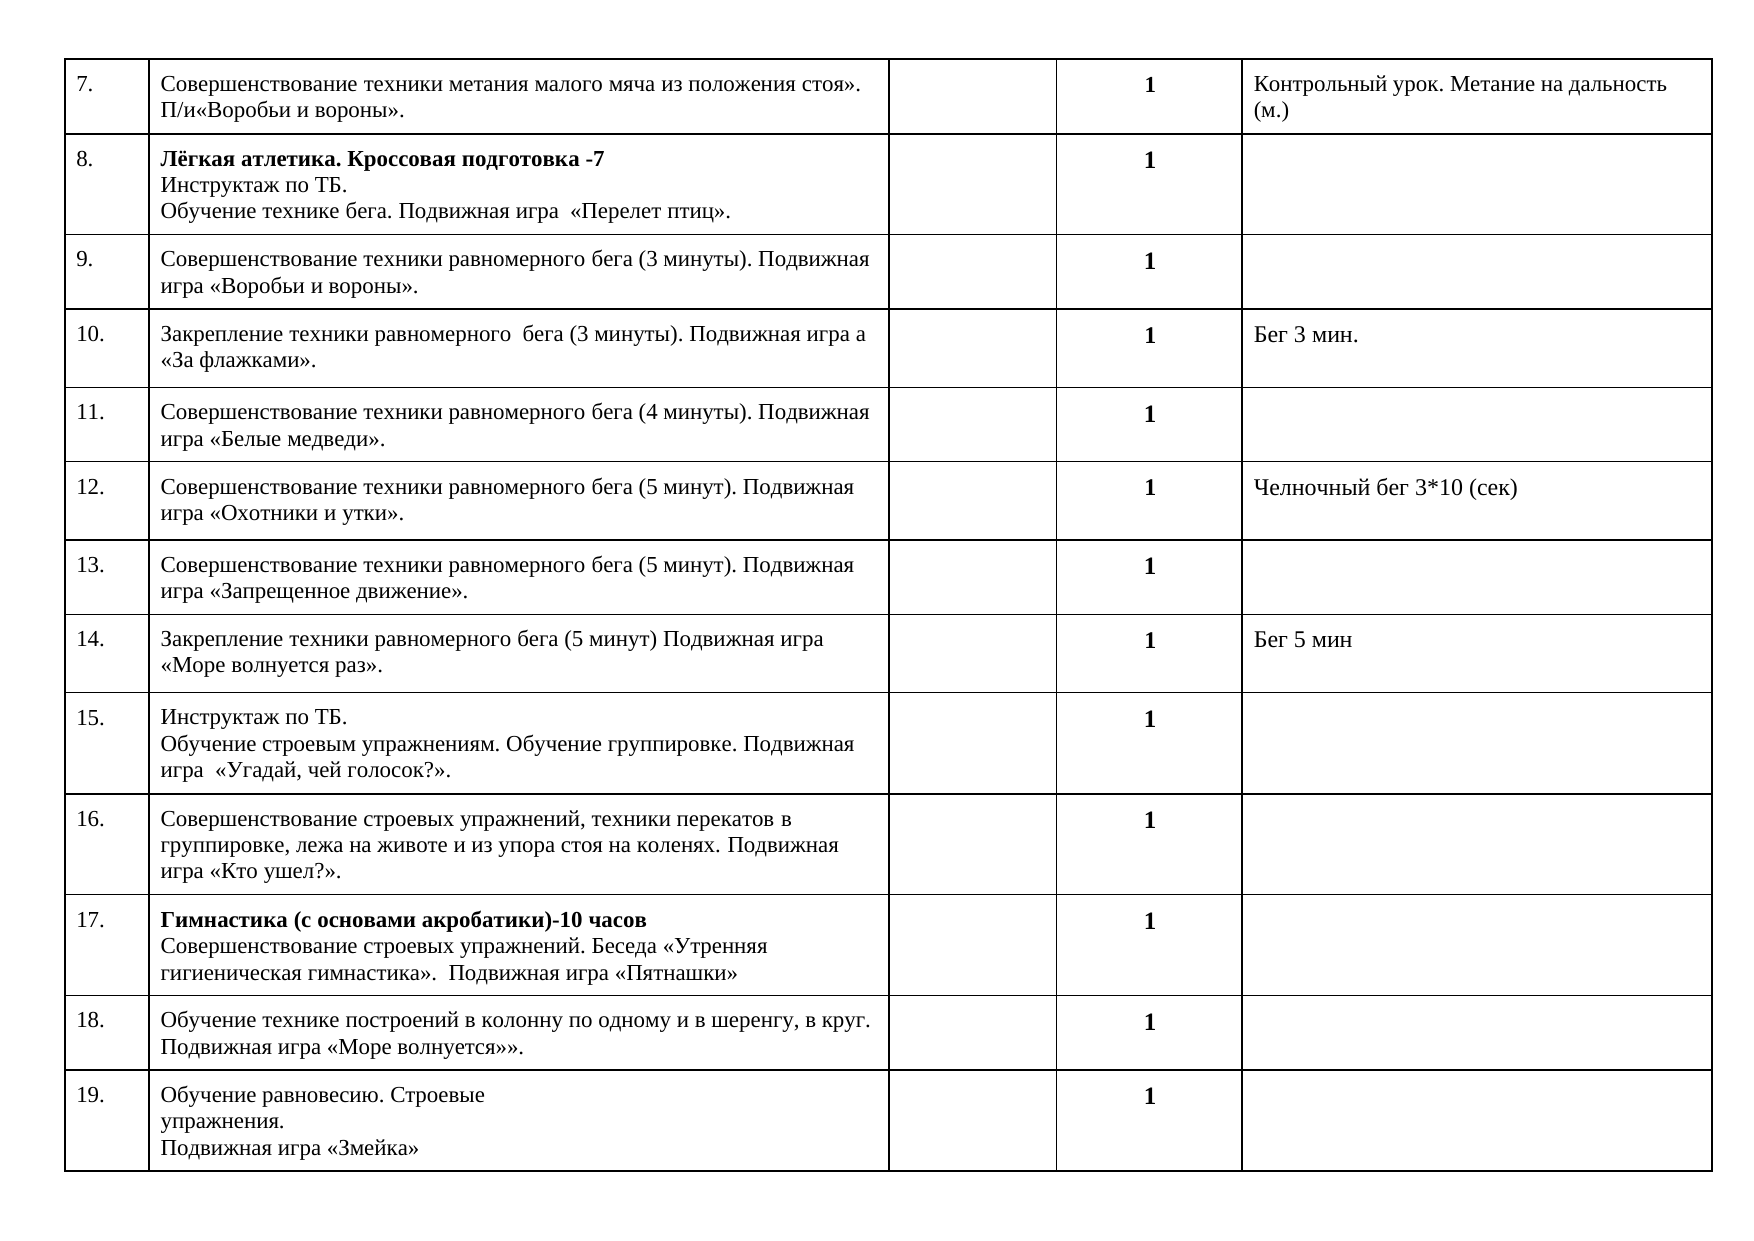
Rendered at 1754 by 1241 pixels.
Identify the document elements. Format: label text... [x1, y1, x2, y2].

table_cell [890, 135, 1056, 234]
table_header Контрольный урок. Метание на дальность (м.) [1243, 60, 1711, 133]
table_header [890, 60, 1056, 133]
table_cell 1 [1057, 895, 1241, 994]
table_cell [1243, 693, 1711, 793]
table_cell 16. [66, 795, 148, 894]
table_cell Обучение равновесию. Строевые упражнения. Подвижная игра «Змейка» [150, 1071, 888, 1170]
table_cell [1243, 541, 1711, 614]
table_cell [890, 795, 1056, 894]
table_cell [890, 235, 1056, 308]
table_cell 1 [1057, 388, 1241, 461]
table_cell [1243, 135, 1711, 234]
table_cell 1 [1057, 235, 1241, 308]
table_cell 1 [1057, 1071, 1241, 1170]
table_cell Закрепление техники равномерного бега (5 минут) Подвижная игра «Море волнуется раз». [150, 615, 888, 692]
table_cell Совершенствование строевых упражнений, техники перекатов в группировке, лежа на животе и из упора стоя на коленях. Подвижная игра «Кто ушел?». [150, 795, 888, 894]
table_cell 1 [1057, 135, 1241, 234]
table_cell Совершенствование техники равномерного бега (3 минуты). Подвижная игра «Воробьи и вороны». [150, 235, 888, 308]
table_cell 1 [1057, 615, 1241, 692]
table_cell [890, 895, 1056, 994]
table_header 7. [66, 60, 148, 133]
table_cell [1243, 795, 1711, 894]
table_cell Челночный бег 3*10 (сек) [1243, 462, 1711, 539]
table_cell Совершенствование техники равномерного бега (5 минут). Подвижная игра «Запрещенное движение». [150, 541, 888, 614]
table_cell 1 [1057, 462, 1241, 539]
table_cell [1243, 1071, 1711, 1170]
table_cell 17. [66, 895, 148, 994]
table_cell [1243, 235, 1711, 308]
table_cell [890, 541, 1056, 614]
table_cell [890, 693, 1056, 793]
table_cell 1 [1057, 541, 1241, 614]
table_cell 15. [66, 693, 148, 793]
table_header 1 [1057, 60, 1241, 133]
table_cell Бег 3 мин. [1243, 310, 1711, 386]
table_cell 9. [66, 235, 148, 308]
table_cell [1243, 895, 1711, 994]
table_cell [890, 1071, 1056, 1170]
table_cell [890, 615, 1056, 692]
table_cell 1 [1057, 795, 1241, 894]
table_cell Бег 5 мин [1243, 615, 1711, 692]
table_cell 13. [66, 541, 148, 614]
table_cell Обучение технике построений в колонну по одному и в шеренгу, в круг. Подвижная игра «Море волнуется»». [150, 996, 888, 1069]
table_cell Закрепление техники равномерного бега (3 минуты). Подвижная игра а «За флажками». [150, 310, 888, 386]
table_header Совершенствование техники метания малого мяча из положения стоя». П/и«Воробьи и вороны». [150, 60, 888, 133]
table_cell Гимнастика (с основами акробатики)-10 часов Совершенствование строевых упражнений. Беседа «Утренняя гигиеническая гимнастика». Подвижная игра «Пятнашки» [150, 895, 888, 994]
table_cell [890, 388, 1056, 461]
table_cell 19. [66, 1071, 148, 1170]
table_cell 1 [1057, 996, 1241, 1069]
table_cell [1243, 996, 1711, 1069]
table_cell 1 [1057, 310, 1241, 386]
table_cell 14. [66, 615, 148, 692]
table_cell 1 [1057, 693, 1241, 793]
table_cell 8. [66, 135, 148, 234]
table_cell 10. [66, 310, 148, 386]
table_cell [890, 462, 1056, 539]
table_cell 11. [66, 388, 148, 461]
table_cell [890, 310, 1056, 386]
table_cell 18. [66, 996, 148, 1069]
table_cell [1243, 388, 1711, 461]
table_cell 12. [66, 462, 148, 539]
table_cell Лёгкая атлетика. Кроссовая подготовка -7 Инструктаж по ТБ. Обучение технике бега. Подвижная игра «Перелет птиц». [150, 135, 888, 234]
table_cell Совершенствование техники равномерного бега (4 минуты). Подвижная игра «Белые медведи». [150, 388, 888, 461]
table_cell [890, 996, 1056, 1069]
table_cell Совершенствование техники равномерного бега (5 минут). Подвижная игра «Охотники и утки». [150, 462, 888, 539]
table_cell Инструктаж по ТБ. Обучение строевым упражнениям. Обучение группировке. Подвижная игра «Угадай, чей голосок?». [150, 693, 888, 793]
